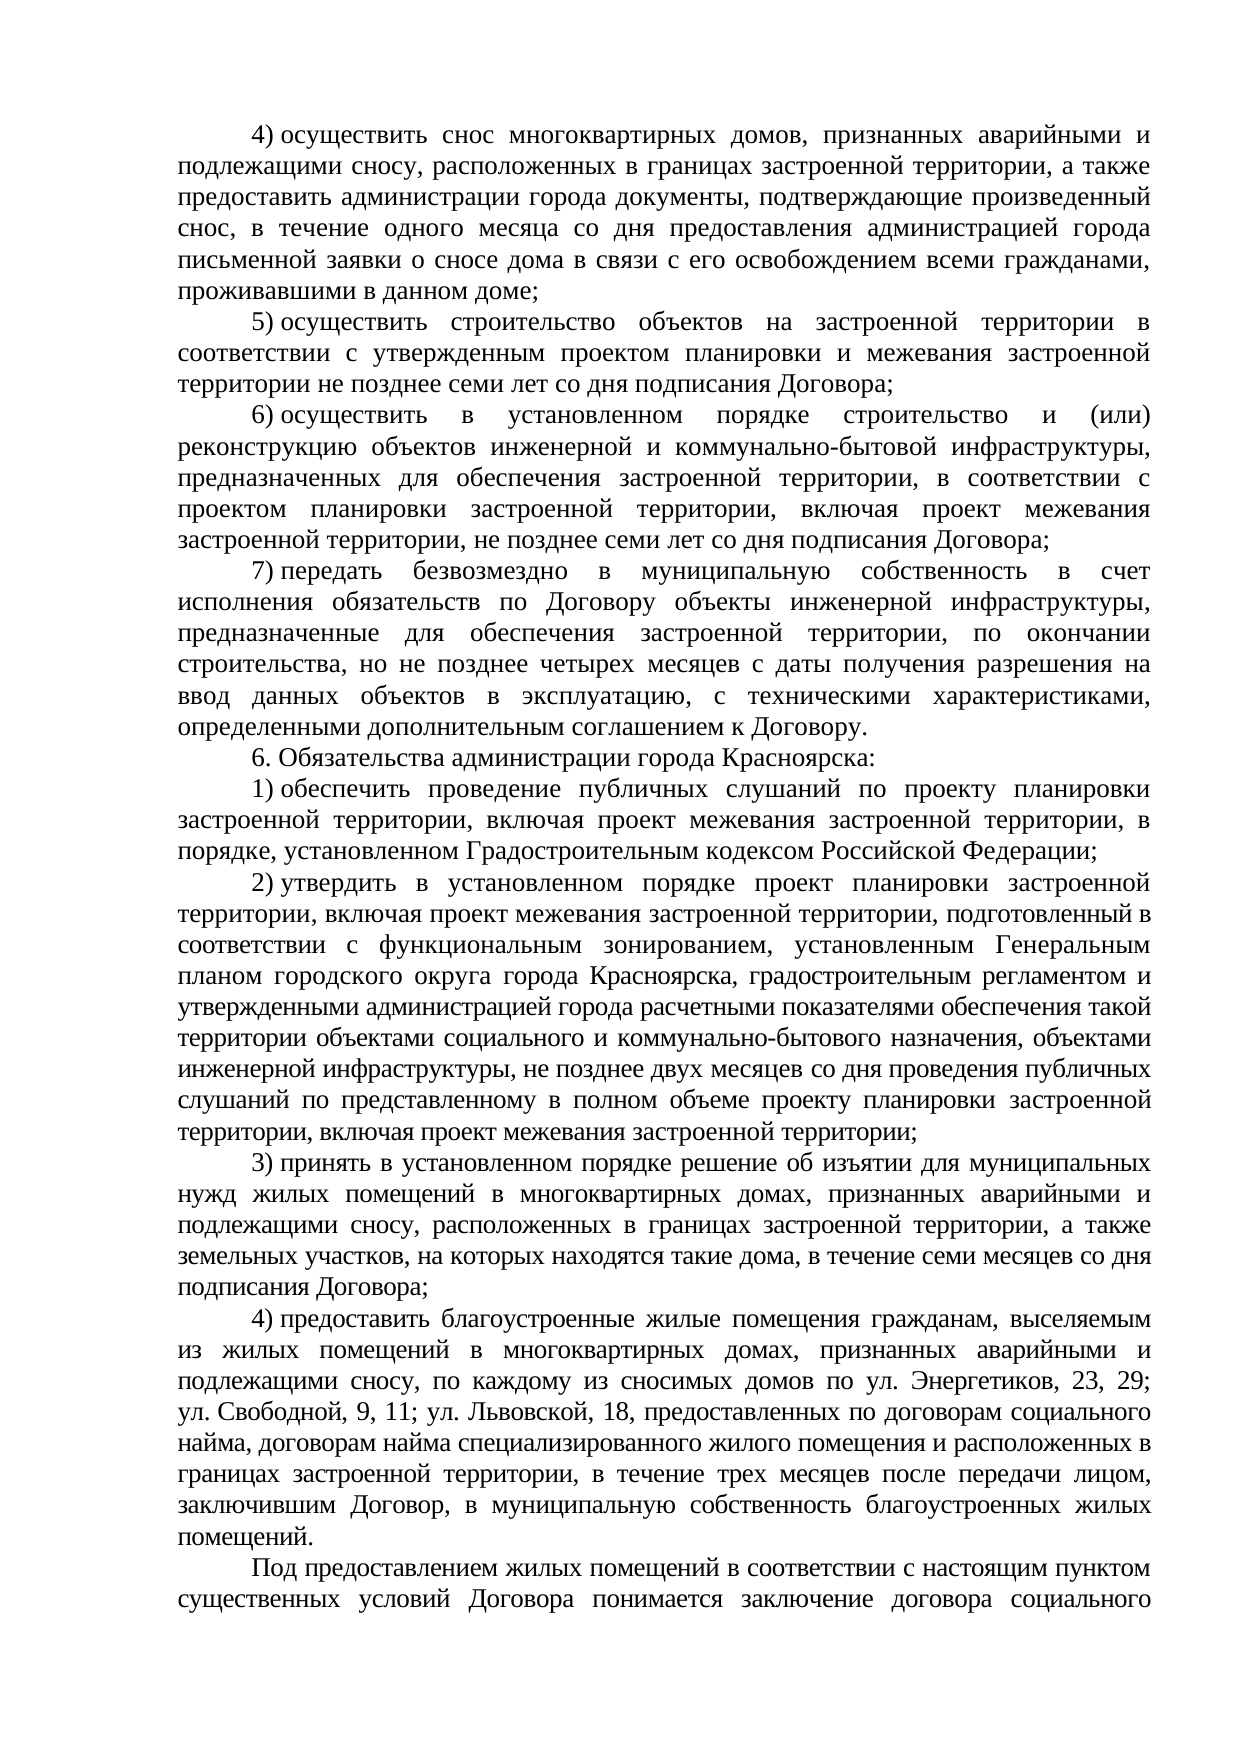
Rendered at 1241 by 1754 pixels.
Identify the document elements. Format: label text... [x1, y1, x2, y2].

text 6) осуществить в установленном порядке строительство и (или) реконструкцию объектов инженерной и коммунально-бытовой инфраструктуры, предназначенных для обеспечения застроенной территории, в соответствии с проектом планировки застроенной территории, включая проект межевания застроенной территории, не позднее семи лет со дня подписания Договора; [177, 398, 1152, 554]
text 4) осуществить снос многоквартирных домов, признанных аварийными и подлежащими сносу, расположенных в границах застроенной территории, а также предоставить администрации города документы, подтверждающие произведенный снос, в течение одного месяца со дня предоставления администрацией города письменной заявки о сносе дома в связи с его освобождением всеми гражданами, проживавшими в данном доме; [177, 118, 1152, 305]
text 3) принять в установленном порядке решение об изъятии для муниципальных нужд жилых помещений в многоквартирных домах, признанных аварийными и подлежащими сносу, расположенных в границах застроенной территории, а также земельных участков, на которых находятся такие дома, в течение семи месяцев со дня подписания Договора; [177, 1146, 1152, 1302]
text 1) обеспечить проведение публичных слушаний по проекту планировки застроенной территории, включая проект межевания застроенной территории, в порядке, установленном Градостроительным кодексом Российской Федерации; [177, 772, 1152, 866]
text 6. Обязательства администрации города Красноярска: [177, 741, 1152, 772]
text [177, 1551, 1152, 1613]
text 7) передать безвозмездно в муниципальную собственность в счет исполнения обязательств по Договору объекты инженерной инфраструктуры, предназначенные для обеспечения застроенной территории, по окончании строительства, но не позднее четырех месяцев с даты получения разрешения на ввод данных объектов в эксплуатацию, с техническими характеристиками, определенными дополнительным соглашением к Договору. [177, 554, 1152, 741]
text 5) осуществить строительство объектов на застроенной территории в соответствии с утвержденным проектом планировки и межевания застроенной территории не позднее семи лет со дня подписания Договора; [177, 305, 1152, 398]
text 2) утвердить в установленном порядке проект планировки застроенной территории, включая проект межевания застроенной территории, подготовленный в соответствии с функциональным зонированием, установленным Генеральным планом городского округа города Красноярска, градостроительным регламентом и утвержденными администрацией города расчетными показателями обеспечения такой территории объектами социального и коммунально-бытового назначения, объектами инженерной инфраструктуры, не позднее двух месяцев со дня проведения публичных слушаний по представленному в полном объеме проекту планировки застроенной территории, включая проект межевания застроенной территории; [177, 866, 1152, 1146]
text 4) предоставить благоустроенные жилые помещения гражданам, выселяемым из жилых помещений в многоквартирных домах, признанных аварийными и подлежащими сносу, по каждому из сносимых домов по ул. Энергетиков, 23, 29; ул. Свободной, 9, 11; ул. Львовской, 18, предоставленных по договорам социального найма, договорам найма специализированного жилого помещения и расположенных в границах застроенной территории, в течение трех месяцев после передачи лицом, заключившим Договор, в муниципальную собственность благоустроенных жилых помещений. [177, 1302, 1152, 1551]
